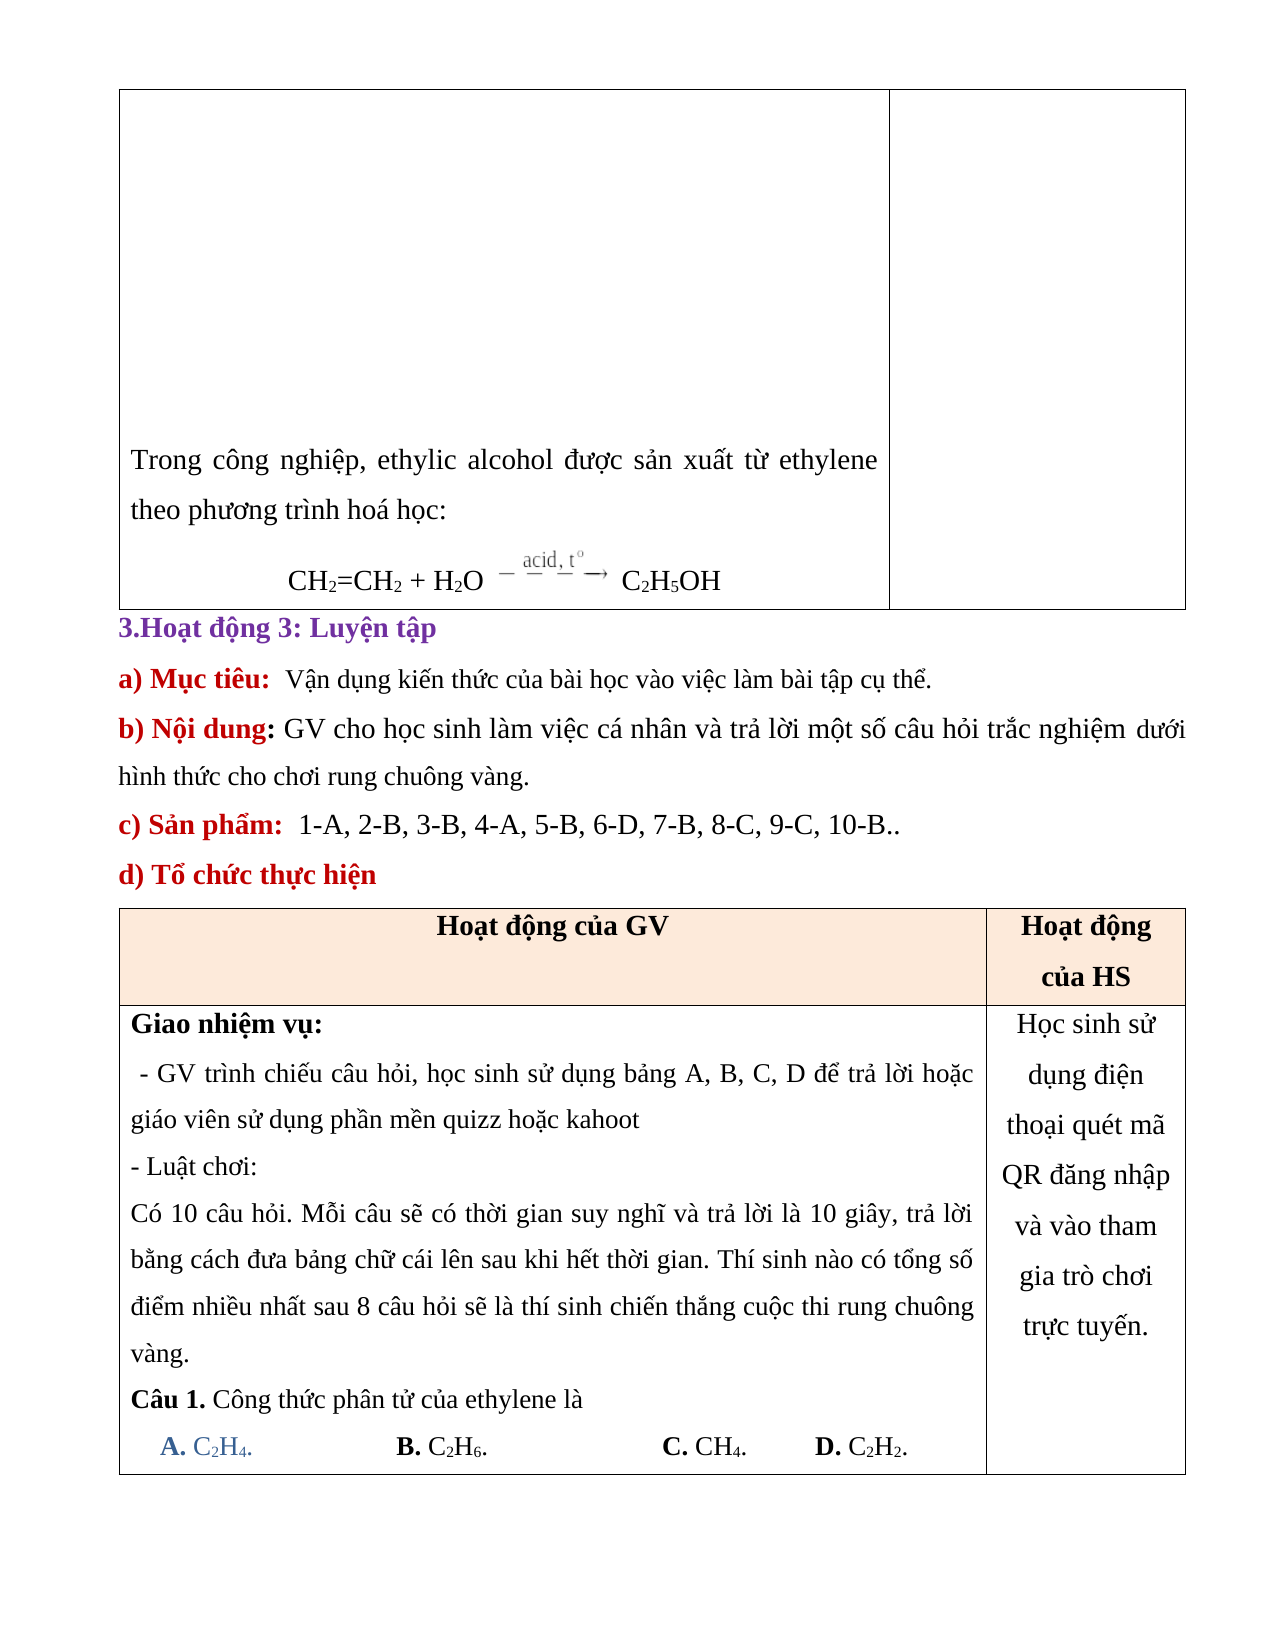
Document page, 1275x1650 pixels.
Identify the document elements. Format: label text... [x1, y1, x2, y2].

table_header Hoạt động của HS [987, 909, 1185, 1005]
table_header Hoạt động của GV [120, 909, 986, 1005]
text d) Tổ chức thực hiện [118, 857, 1186, 891]
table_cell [120, 1006, 986, 1474]
list Nội dung: GV cho học sinh làm việc cá nhân và trả lời một số câu hỏi trắc nghiệm dưới hình thức cho chơi rung chuông vàng. [118, 711, 1186, 791]
text 3.Hoạt động 3: Luyện tập [118, 610, 1186, 644]
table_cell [987, 1006, 1185, 1474]
list Mục tiêu: Vận dụng kiến thức của bài học vào việc làm bài tập cụ thể. [118, 661, 1186, 694]
text c) Sản phẩm: 1-A, 2-B, 3-B, 4-A, 5-B, 6-D, 7-B, 8-C, 9-C, 10-B.. [118, 807, 1186, 840]
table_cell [120, 90, 889, 609]
table_cell [890, 90, 1185, 609]
